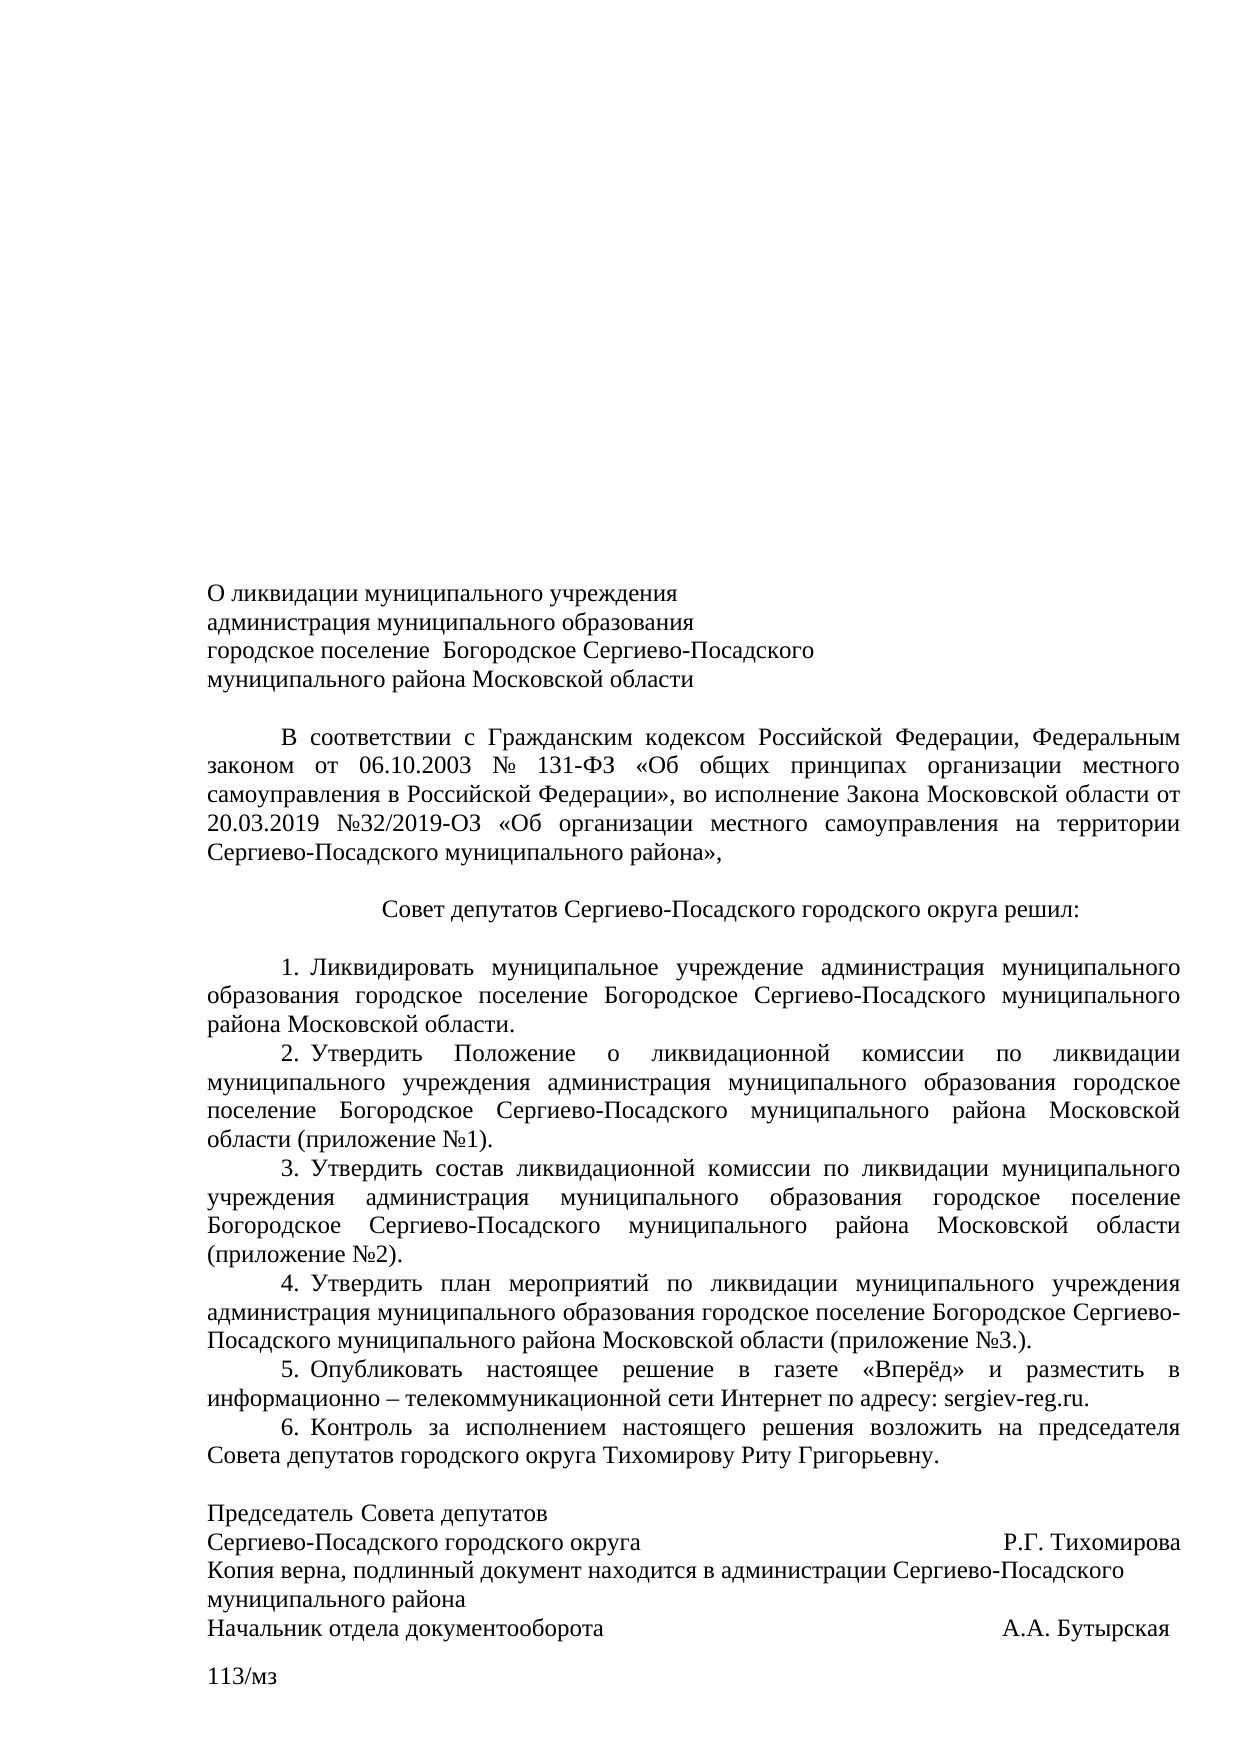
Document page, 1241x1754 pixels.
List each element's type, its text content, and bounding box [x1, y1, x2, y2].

list Контроль за исполнением настоящего решения возложить на председателя Совета депутатов городского округа Тихомирову Риту Григорьевну. [207, 1412, 1181, 1469]
text Копия верна, подлинный документ находится в администрации Сергиево-Посадского муниципального района [207, 1556, 1181, 1613]
list Опубликовать настоящее решение в газете «Вперёд» и разместить в информационно – телекоммуникационной сети Интернет по адресу: sergiev-reg.ru. [207, 1354, 1181, 1412]
text Сергиево-Посадского городского округа Р.Г. Тихомирова [207, 1527, 1181, 1556]
text городское поселение Богородское Сергиево-Посадского [207, 636, 1181, 664]
text Начальник отдела документооборота А.А. Бутырская [207, 1613, 1181, 1642]
list Утвердить план мероприятий по ликвидации муниципального учреждения администрация муниципального образования городское поселение Богородское Сергиево-Посадского муниципального района Московской области (приложение №3.). [207, 1268, 1181, 1354]
text администрация муниципального образования [207, 607, 1181, 636]
text Совет депутатов Сергиево-Посадского городского округа решил: [207, 894, 1181, 923]
text муниципального района Московской области [207, 664, 1181, 693]
list Утвердить состав ликвидационной комиссии по ликвидации муниципального учреждения администрация муниципального образования городское поселение Богородское Сергиево-Посадского муниципального района Московской области (приложение №2). [207, 1153, 1181, 1268]
text В соответствии с Гражданским кодексом Российской Федерации, Федеральным законом от 06.10.2003 № 131-ФЗ «Об общих принципах организации местного самоуправления в Российской Федерации», во исполнение Закона Московской области от 20.03.2019 №32/2019-ОЗ «Об организации местного самоуправления на территории Сергиево-Посадского муниципального района», [207, 722, 1181, 866]
list Ликвидировать муниципальное учреждение администрация муниципального образования городское поселение Богородское Сергиево-Посадского муниципального района Московской области. [207, 952, 1181, 1038]
text О ликвидации муниципального учреждения [207, 578, 1181, 607]
list Утвердить Положение о ликвидационной комиссии по ликвидации муниципального учреждения администрация муниципального образования городское поселение Богородское Сергиево-Посадского муниципального района Московской области (приложение №1). [207, 1038, 1181, 1153]
text Председатель Совета депутатов [207, 1498, 1181, 1527]
